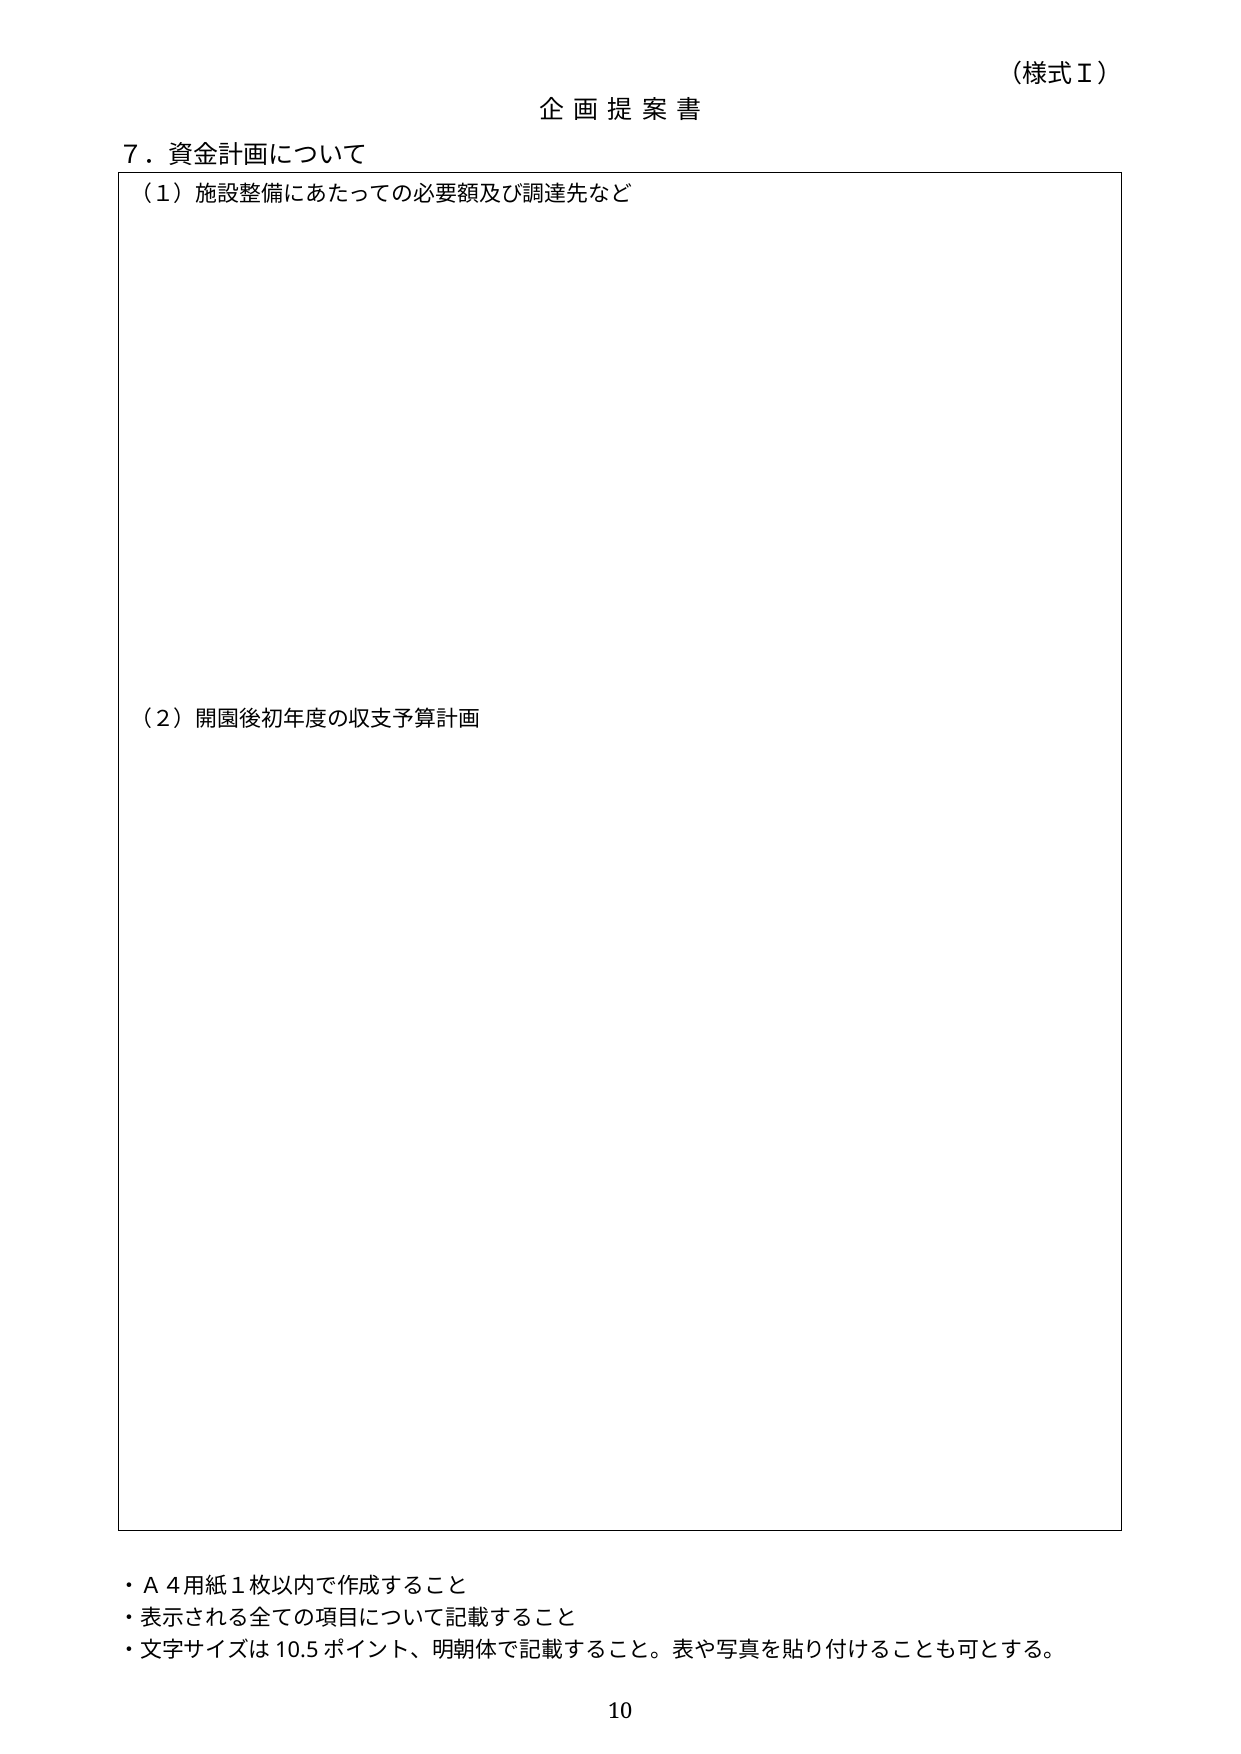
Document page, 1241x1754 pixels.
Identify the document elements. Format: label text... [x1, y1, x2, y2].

text ７．資金計画について [118, 134, 1122, 172]
table_header （１）施設整備にあたっての必要額及び調達先など （２）開園後初年度の収支予算計画 [119, 173, 1121, 1530]
